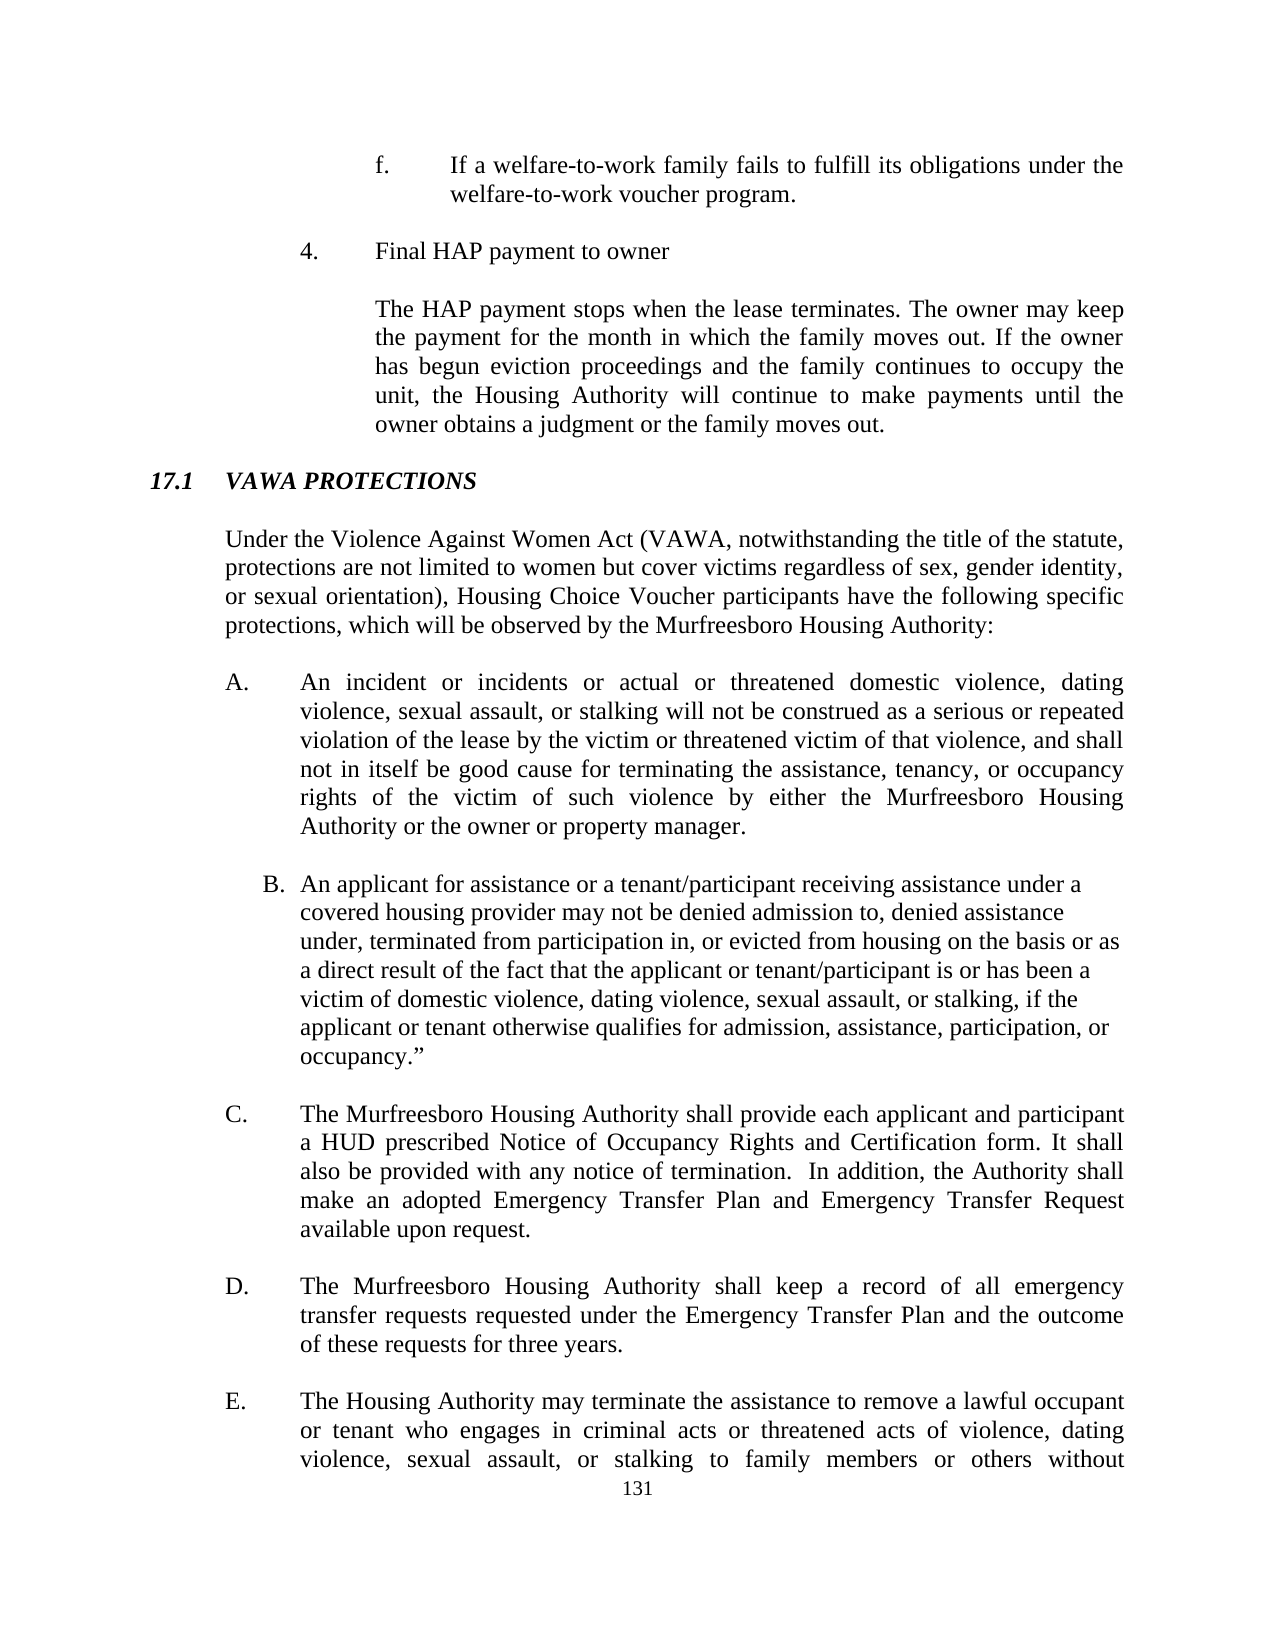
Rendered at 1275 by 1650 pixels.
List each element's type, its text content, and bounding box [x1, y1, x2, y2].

subtitle 17.1 VAWA Protections [150, 466, 1125, 495]
list An applicant for assistance or a tenant/participant receiving assistance under a covered housing provider may not be denied admission to, denied assistance under, terminated from participation in, or evicted from housing on the basis or as a direct result of the fact that the applicant or tenant/participant is or has been a victim of domestic violence, dating violence, sexual assault, or stalking, if the applicant or tenant otherwise qualifies for admission, assistance, participation, or occupancy.” [262, 869, 1125, 1070]
text f. If a welfare-to-work family fails to fulfill its obligations under the welfare-to-work voucher program. [375, 150, 1125, 207]
list The Murfreesboro Housing Authority shall keep a record of all emergency transfer requests requested under the Emergency Transfer Plan and the outcome of these requests for three years. [225, 1271, 1125, 1357]
text 4. Final HAP payment to owner [150, 236, 1125, 265]
text The HAP payment stops when the lease terminates. The owner may keep the payment for the month in which the family moves out. If the owner has begun eviction proceedings and the family continues to occupy the unit, the Housing Authority will continue to make payments until the owner obtains a judgment or the family moves out. [375, 294, 1125, 437]
text Under the Violence Against Women Act (VAWA, notwithstanding the title of the statute, protections are not limited to women but cover victims regardless of sex, gender identity, or sexual orientation), Housing Choice Voucher participants have the following specific protections, which will be observed by the Murfreesboro Housing Authority: [225, 524, 1125, 639]
list The Murfreesboro Housing Authority shall provide each applicant and participant a HUD prescribed Notice of Occupancy Rights and Certification form. It shall also be provided with any notice of termination. In addition, the Authority shall make an adopted Emergency Transfer Plan and Emergency Transfer Request available upon request. [225, 1099, 1125, 1242]
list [225, 1386, 1125, 1472]
list An incident or incidents or actual or threatened domestic violence, dating violence, sexual assault, or stalking will not be construed as a serious or repeated violation of the lease by the victim or threatened victim of that violence, and shall not in itself be good cause for terminating the assistance, tenancy, or occupancy rights of the victim of such violence by either the Murfreesboro Housing Authority or the owner or property manager. [225, 667, 1125, 840]
